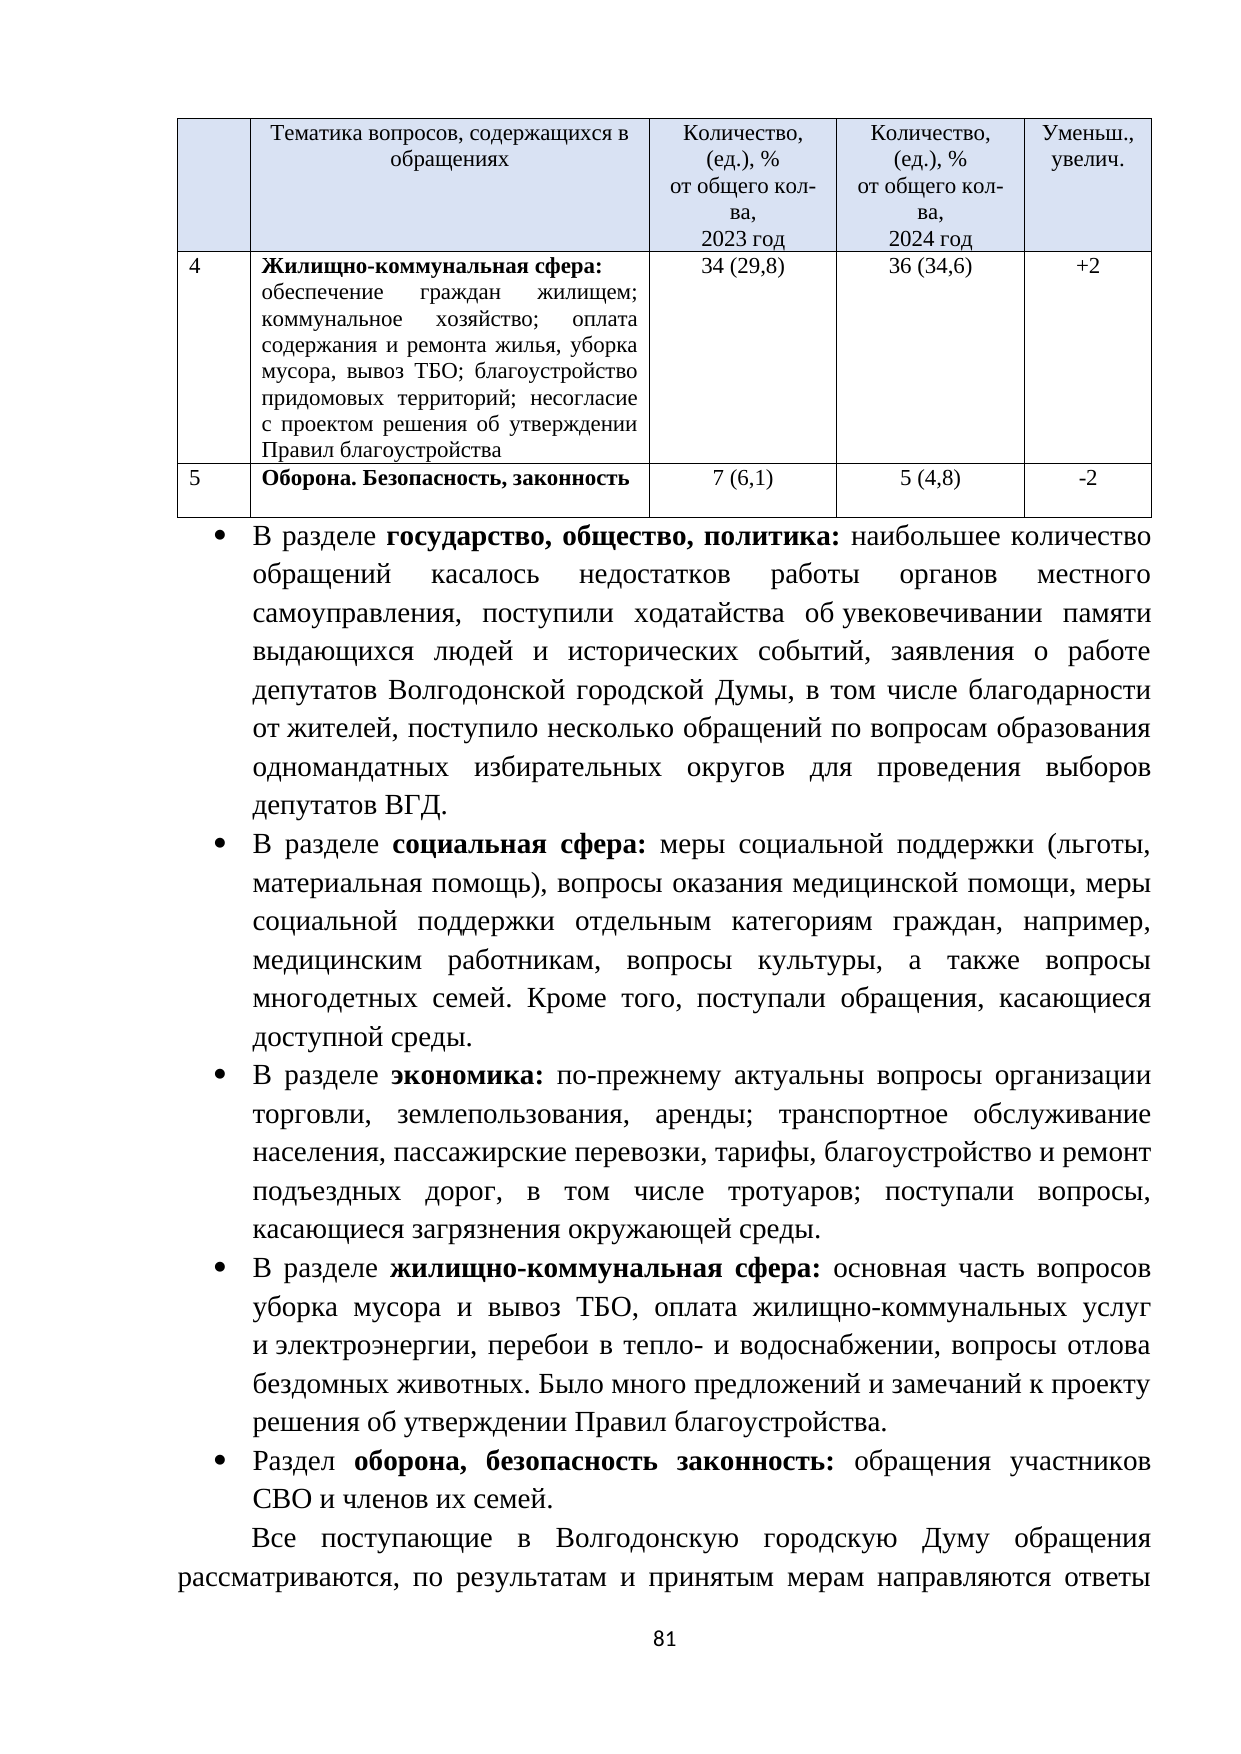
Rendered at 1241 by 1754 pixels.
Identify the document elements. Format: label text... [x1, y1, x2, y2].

list Раздел оборона, безопасность законность: обращения участников СВО и членов их семей. [215, 1443, 1152, 1515]
table_header Уменьш., увелич. [1025, 119, 1151, 251]
table_cell 5 [178, 464, 250, 517]
list В разделе социальная сфера: меры социальной поддержки (льготы, материальная помощь), вопросы оказания медицинской помощи, меры социальной поддержки отдельным категориям граждан, например, медицинским работникам, вопросы культуры, а также вопросы многодетных семей. Кроме того, поступали обращения, касающиеся доступной среды. [215, 826, 1152, 1052]
table_cell -2 [1025, 464, 1151, 517]
list В разделе жилищно-коммунальная сфера: основная часть вопросов уборка мусора и вывоз ТБО, оплата жилищно-коммунальных услуг и электроэнергии, перебои в тепло- и водоснабжении, вопросы отлова бездомных животных. Было много предложений и замечаний к проекту решения об утверждении Правил благоустройства. [215, 1250, 1152, 1438]
table_header Тематика вопросов, содержащихся в обращениях [251, 119, 649, 251]
table_cell Жилищно-коммунальная сфера: обеспечение граждан жилищем; коммунальное хозяйство; оплата содержания и ремонта жилья, уборка мусора, вывоз ТБО; благоустройство придомовых территорий; несогласие с проектом решения об утверждении Правил благоустройства [251, 252, 649, 463]
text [177, 1520, 1152, 1592]
table_cell 7 (6,1) [650, 464, 836, 517]
table_cell 34 (29,8) [650, 252, 836, 463]
table_cell +2 [1025, 252, 1151, 463]
table_header [178, 119, 250, 251]
table_cell 4 [178, 252, 250, 463]
list В разделе государство, общество, политика: наибольшее количество обращений касалось недостатков работы органов местного самоуправления, поступили ходатайства об увековечивании памяти выдающихся людей и исторических событий, заявления о работе депутатов Волгодонской городской Думы, в том числе благодарности от жителей, поступило несколько обращений по вопросам образования одномандатных избирательных округов для проведения выборов депутатов ВГД. [215, 518, 1152, 821]
table_cell 36 (34,6) [837, 252, 1024, 463]
table_header Количество, (ед.), % от общего кол-ва, 2024 год [837, 119, 1024, 251]
table_header Количество, (ед.), % от общего кол-ва, 2023 год [650, 119, 836, 251]
table_cell 5 (4,8) [837, 464, 1024, 517]
list В разделе экономика: по-прежнему актуальны вопросы организации торговли, землепользования, аренды; транспортное обслуживание населения, пассажирские перевозки, тарифы, благоустройство и ремонт подъездных дорог, в том числе тротуаров; поступали вопросы, касающиеся загрязнения окружающей среды. [215, 1057, 1152, 1245]
table_cell Оборона. Безопасность, законность [251, 464, 649, 517]
